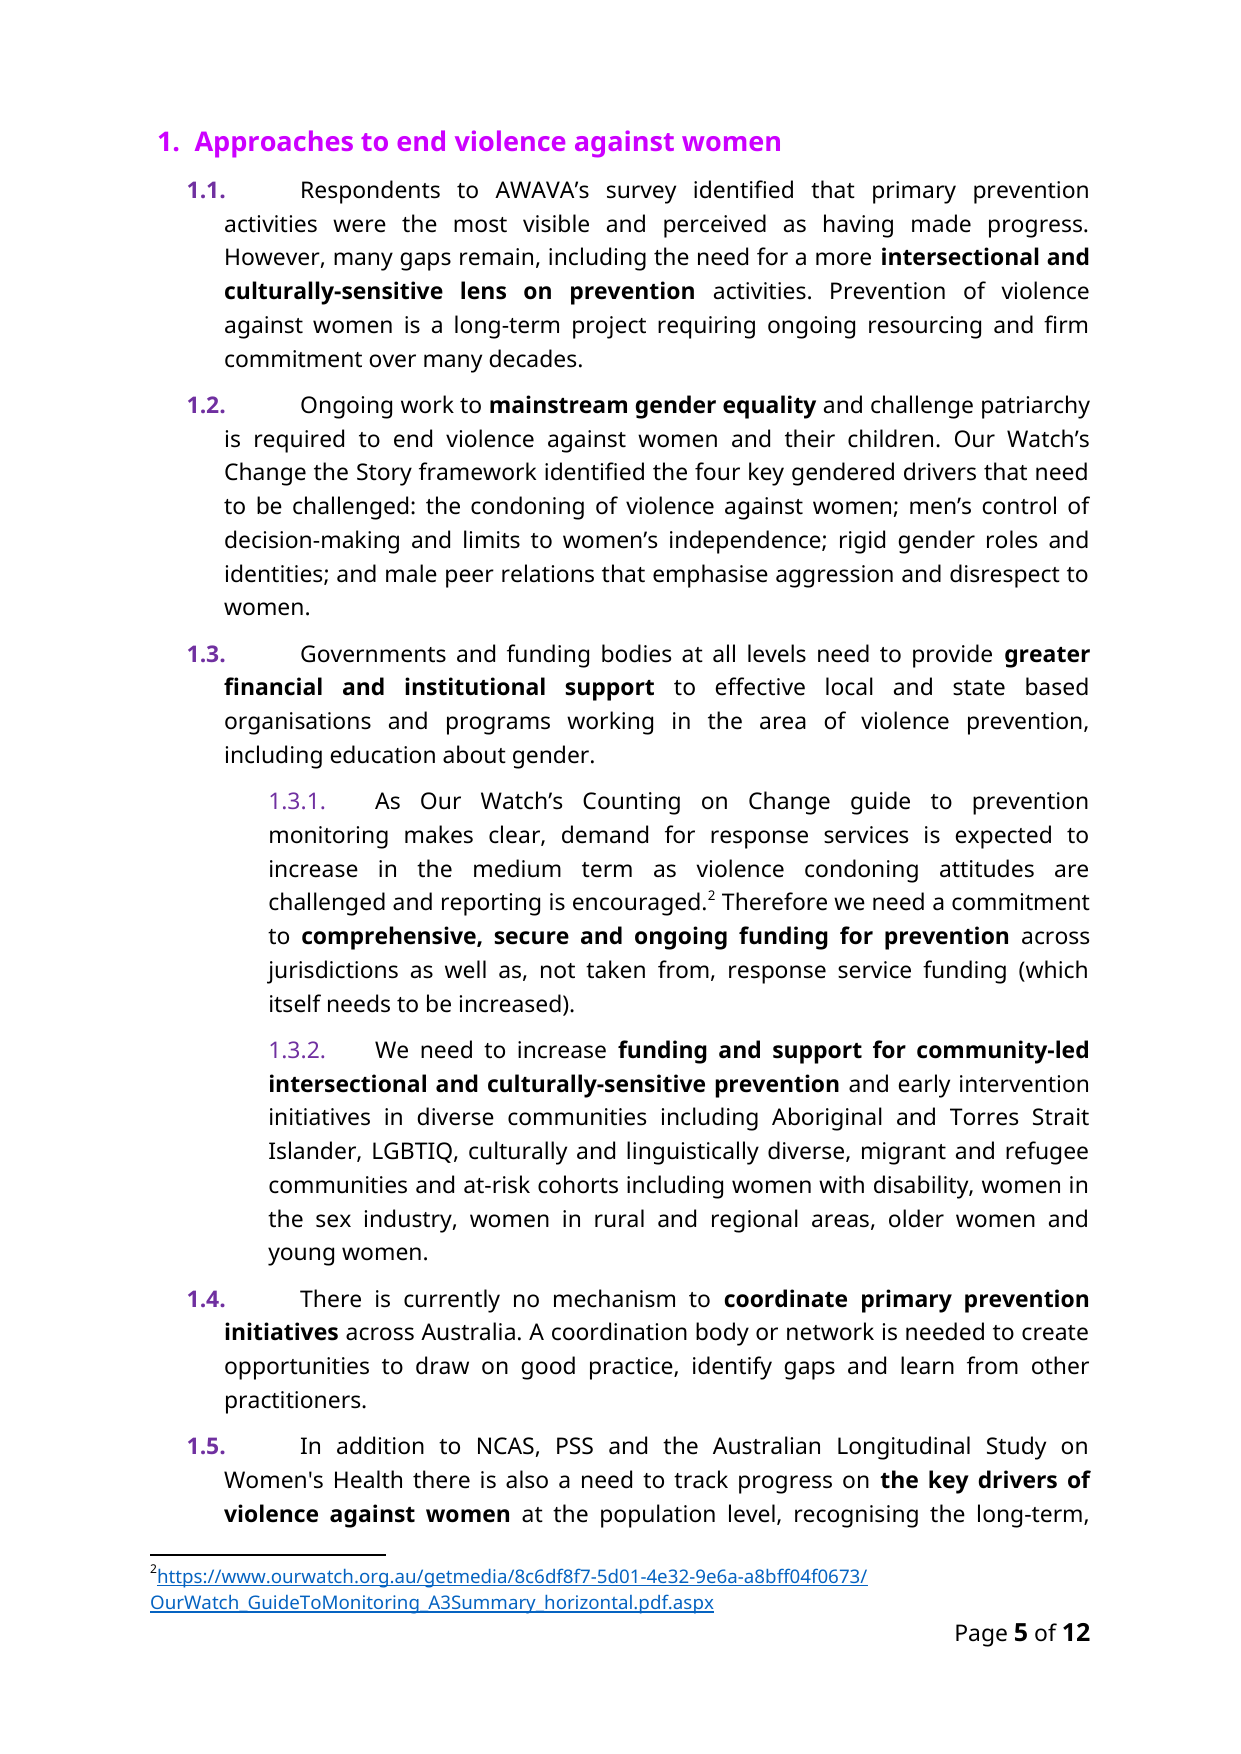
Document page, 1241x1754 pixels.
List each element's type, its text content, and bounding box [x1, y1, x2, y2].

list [186, 1430, 1090, 1529]
list Governments and funding bodies at all levels need to provide greater financial and institutional support to effective local and state based organisations and programs working in the area of violence prevention, including education about gender. [186, 638, 1090, 770]
list Respondents to AWAVA’s survey identified that primary prevention activities were the most visible and perceived as having made progress. However, many gaps remain, including the need for a more intersectional and culturally-sensitive lens on prevention activities. Prevention of violence against women is a long-term project requiring ongoing resourcing and firm commitment over many decades. [186, 174, 1090, 374]
list Ongoing work to mainstream gender equality and challenge patriarchy is required to end violence against women and their children. Our Watch’s Change the Story framework identified the four key gendered drivers that need to be challenged: the condoning of violence against women; men’s control of decision-making and limits to women’s independence; rigid gender roles and identities; and male peer relations that emphasise aggression and disrespect to women. [186, 389, 1090, 623]
list As Our Watch’s Counting on Change guide to prevention monitoring makes clear, demand for response services is expected to increase in the medium term as violence condoning attitudes are challenged and reporting is encouraged. Therefore we need a commitment to comprehensive, secure and ongoing funding for prevention across jurisdictions as well as, not taken from, response service funding (which itself needs to be increased). [268, 785, 1090, 1019]
list We need to increase funding and support for community-led intersectional and culturally-sensitive prevention and early intervention initiatives in diverse communities including Aboriginal and Torres Strait Islander, LGBTIQ, culturally and linguistically diverse, migrant and refugee communities and at-risk cohorts including women with disability, women in the sex industry, women in rural and regional areas, older women and young women. [268, 1034, 1090, 1268]
list There is currently no mechanism to coordinate primary prevention initiatives across Australia. A coordination body or network is needed to create opportunities to draw on good practice, identify gaps and learn from other practitioners. [186, 1283, 1090, 1415]
subtitle Approaches to end violence against women [157, 122, 1090, 159]
